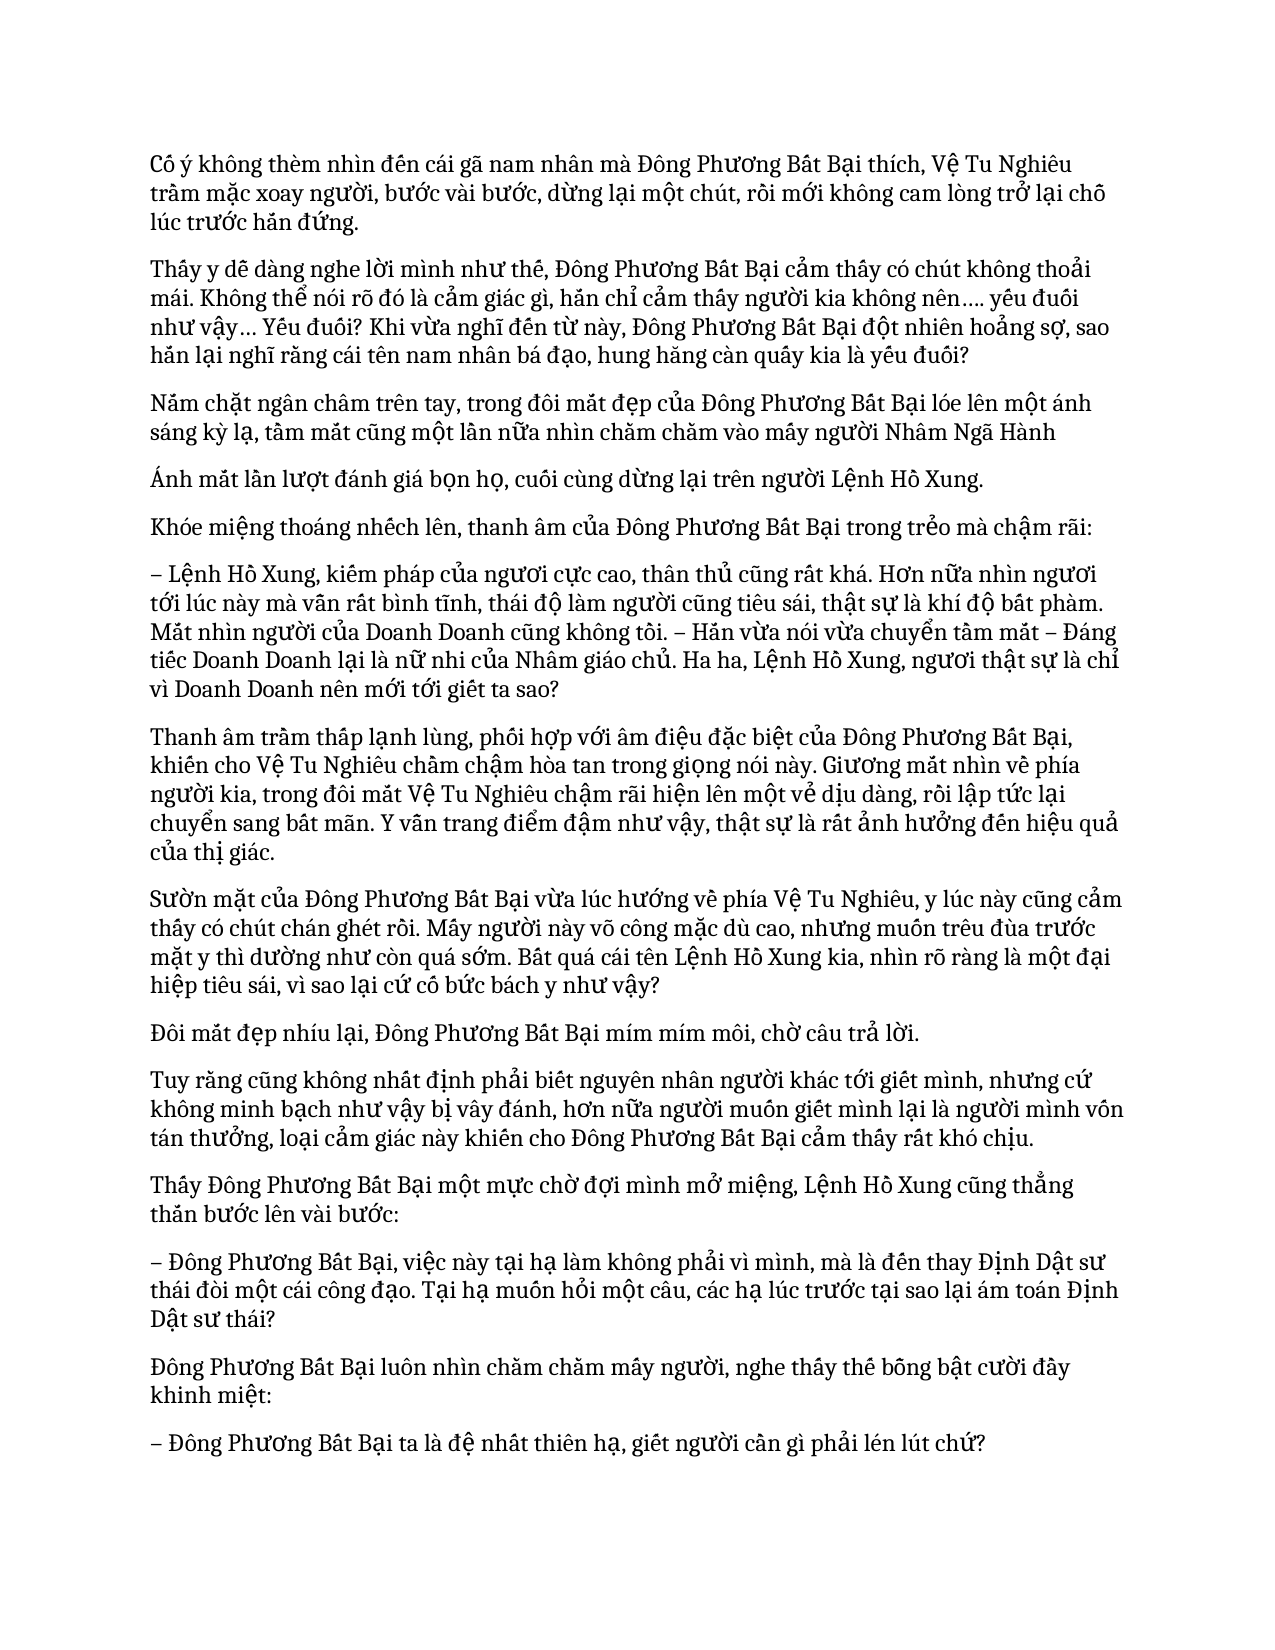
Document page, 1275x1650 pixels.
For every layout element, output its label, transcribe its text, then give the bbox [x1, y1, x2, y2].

text Sườn mặt của Đông Phương Bất Bại vừa lúc hướng về phía Vệ Tu Nghiêu, y lúc này cũng cảm thấy có chút chán ghét rồi. Mấy người này võ công mặc dù cao, nhưng muốn trêu đùa trước mặt y thì dường như còn quá sớm. Bất quá cái tên Lệnh Hồ Xung kia, nhìn rõ ràng là một đại hiệp tiêu sái, vì sao lại cứ cố bức bách y như vậy? [150, 885, 1125, 1000]
text – Đông Phương Bất Bại ta là đệ nhất thiên hạ, giết người cần gì phải lén lút chứ? [150, 1429, 1125, 1457]
text Đôi mắt đẹp nhíu lại, Đông Phương Bất Bại mím mím môi, chờ câu trả lời. [150, 1019, 1125, 1047]
text – Lệnh Hồ Xung, kiếm pháp của ngươi cực cao, thân thủ cũng rất khá. Hơn nữa nhìn ngươi tới lúc này mà vẫn rất bình tĩnh, thái độ làm người cũng tiêu sái, thật sự là khí độ bất phàm. Mắt nhìn người của Doanh Doanh cũng không tồi. – Hắn vừa nói vừa chuyển tầm mắt – Đáng tiếc Doanh Doanh lại là nữ nhi của Nhâm giáo chủ. Ha ha, Lệnh Hồ Xung, ngươi thật sự là chỉ vì Doanh Doanh nên mới tới giết ta sao? [150, 560, 1125, 704]
text Thanh âm trầm thấp lạnh lùng, phối hợp với âm điệu đặc biệt của Đông Phương Bất Bại, khiến cho Vệ Tu Nghiêu chầm chậm hòa tan trong giọng nói này. Giương mắt nhìn về phía người kia, trong đôi mắt Vệ Tu Nghiêu chậm rãi hiện lên một vẻ dịu dàng, rồi lập tức lại chuyển sang bất mãn. Y vẫn trang điểm đậm như vậy, thật sự là rất ảnh hưởng đến hiệu quả của thị giác. [150, 722, 1125, 866]
text – Đông Phương Bất Bại, việc này tại hạ làm không phải vì mình, mà là đến thay Định Dật sư thái đòi một cái công đạo. Tại hạ muốn hỏi một câu, các hạ lúc trước tại sao lại ám toán Định Dật sư thái? [150, 1247, 1125, 1334]
text Ánh mắt lần lượt đánh giá bọn họ, cuối cùng dừng lại trên người Lệnh Hồ Xung. [150, 465, 1125, 494]
text Thấy y dễ dàng nghe lời mình như thế, Đông Phương Bất Bại cảm thấy có chút không thoải mái. Không thể nói rõ đó là cảm giác gì, hắn chỉ cảm thấy người kia không nên…. yếu đuối như vậy… Yếu đuối? Khi vừa nghĩ đến từ này, Đông Phương Bất Bại đột nhiên hoảng sợ, sao hắn lại nghĩ rằng cái tên nam nhân bá đạo, hung hăng càn quấy kia là yếu đuối? [150, 255, 1125, 370]
text Cố ý không thèm nhìn đến cái gã nam nhân mà Đông Phương Bất Bại thích, Vệ Tu Nghiêu trầm mặc xoay người, bước vài bước, dừng lại một chút, rồi mới không cam lòng trở lại chỗ lúc trước hắn đứng. [150, 150, 1125, 236]
text Tuy rằng cũng không nhất định phải biết nguyên nhân người khác tới giết mình, nhưng cứ không minh bạch như vậy bị vây đánh, hơn nữa người muốn giết mình lại là người mình vốn tán thưởng, loại cảm giác này khiến cho Đông Phương Bất Bại cảm thấy rất khó chịu. [150, 1066, 1125, 1152]
text Khóe miệng thoáng nhếch lên, thanh âm của Đông Phương Bất Bại trong trẻo mà chậm rãi: [150, 512, 1125, 541]
text Thấy Đông Phương Bất Bại một mực chờ đợi mình mở miệng, Lệnh Hồ Xung cũng thẳng thắn bước lên vài bước: [150, 1171, 1125, 1229]
text Đông Phương Bất Bại luôn nhìn chằm chằm mấy người, nghe thấy thế bỗng bật cười đầy khinh miệt: [150, 1352, 1125, 1410]
text Nắm chặt ngân châm trên tay, trong đôi mắt đẹp của Đông Phương Bất Bại lóe lên một ánh sáng kỳ lạ, tầm mắt cũng một lần nữa nhìn chằm chằm vào mấy người Nhâm Ngã Hành [150, 389, 1125, 446]
